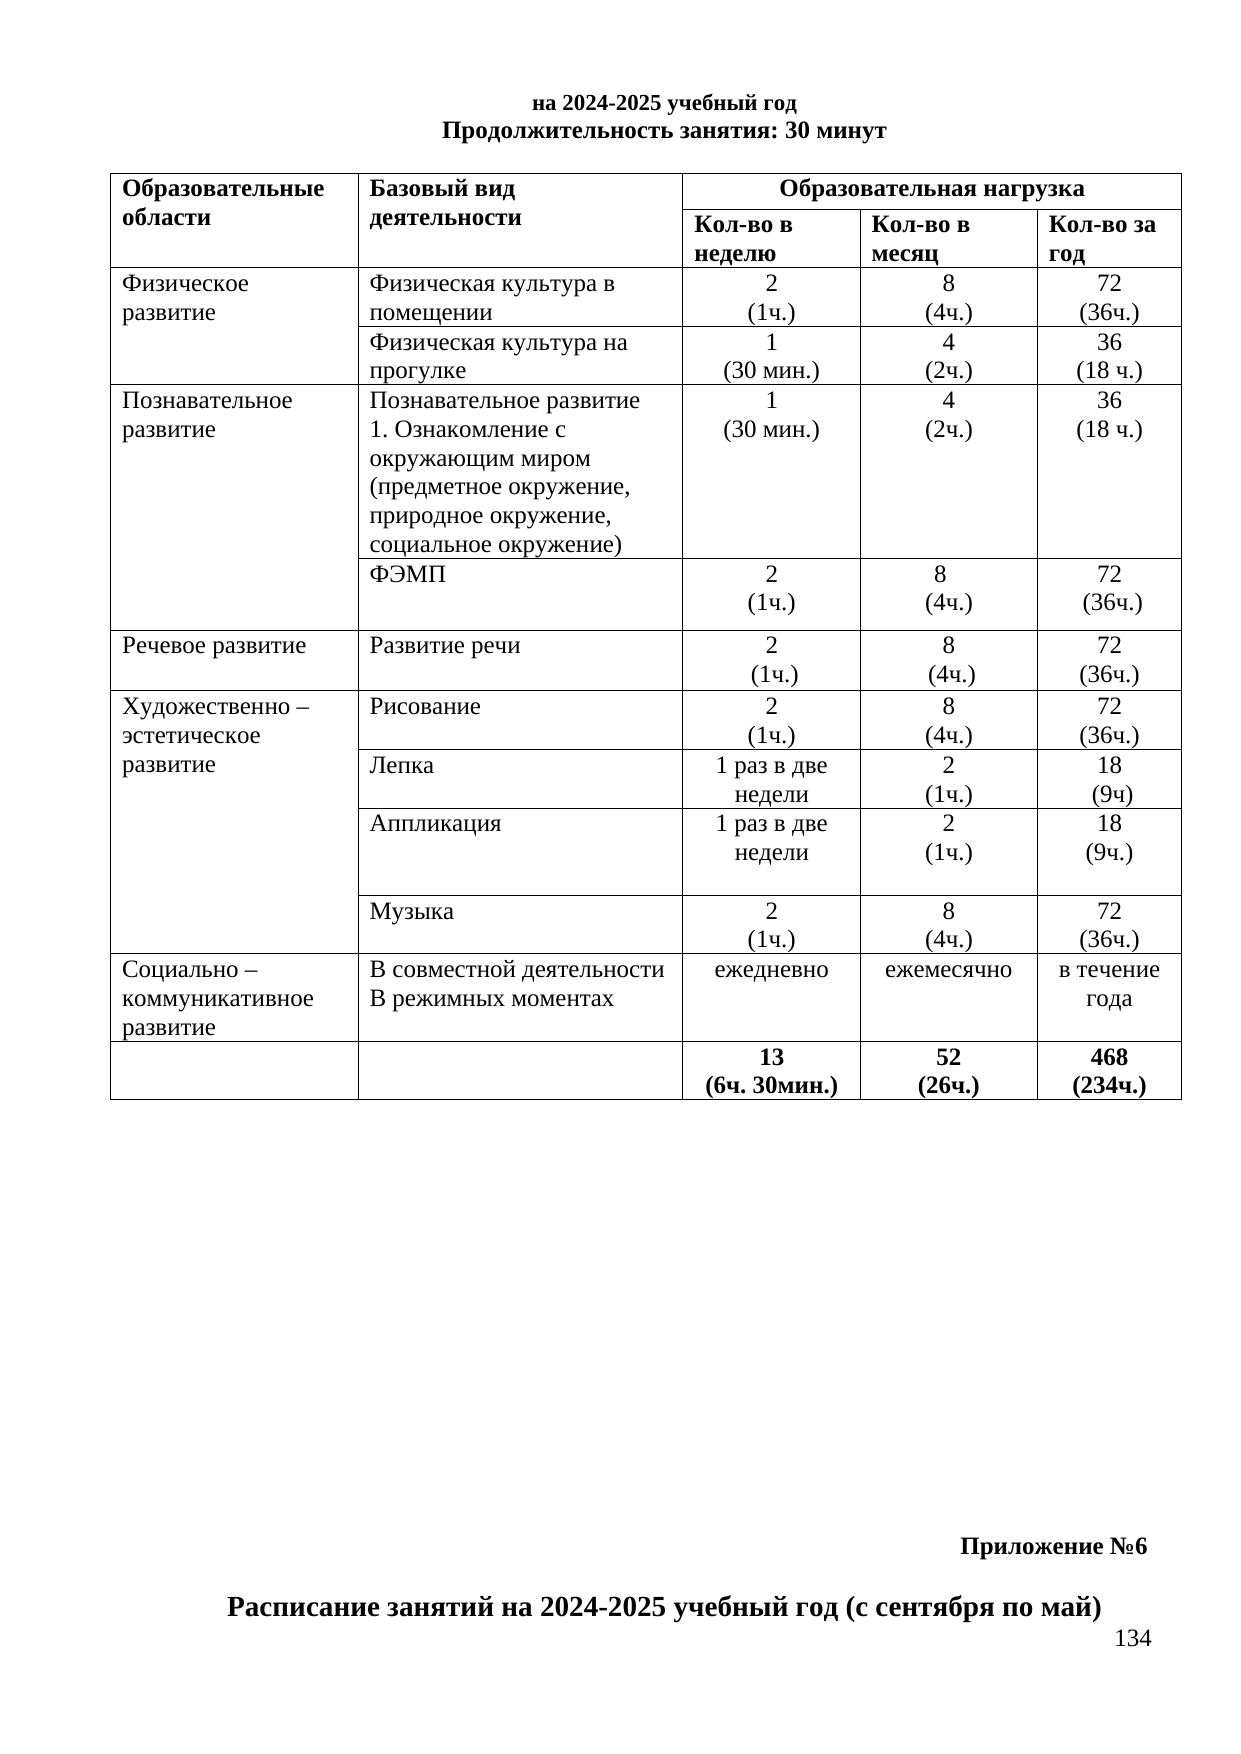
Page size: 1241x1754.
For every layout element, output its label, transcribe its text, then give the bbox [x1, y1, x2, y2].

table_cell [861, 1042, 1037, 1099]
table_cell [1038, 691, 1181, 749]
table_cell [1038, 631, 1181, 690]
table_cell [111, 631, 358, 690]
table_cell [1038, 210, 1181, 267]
text Расписание занятий на 2024-2025 учебный год (с сентября по май) [177, 1589, 1152, 1622]
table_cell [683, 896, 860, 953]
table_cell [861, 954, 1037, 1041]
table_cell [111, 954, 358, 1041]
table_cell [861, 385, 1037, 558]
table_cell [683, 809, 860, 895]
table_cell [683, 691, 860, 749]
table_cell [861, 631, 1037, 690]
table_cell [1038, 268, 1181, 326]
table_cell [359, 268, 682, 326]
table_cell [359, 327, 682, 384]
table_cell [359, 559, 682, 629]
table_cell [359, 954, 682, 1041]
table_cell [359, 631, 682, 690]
text Продолжительность занятия: 30 минут [177, 115, 1152, 144]
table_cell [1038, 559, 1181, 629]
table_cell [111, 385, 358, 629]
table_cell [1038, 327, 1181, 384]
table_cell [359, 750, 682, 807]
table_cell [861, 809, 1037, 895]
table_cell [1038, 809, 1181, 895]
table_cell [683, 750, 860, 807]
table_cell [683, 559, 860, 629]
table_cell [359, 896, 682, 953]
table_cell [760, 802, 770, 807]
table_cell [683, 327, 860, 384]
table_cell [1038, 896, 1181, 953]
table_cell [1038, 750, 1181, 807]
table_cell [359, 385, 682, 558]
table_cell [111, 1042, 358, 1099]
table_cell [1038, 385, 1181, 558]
text на 2024-2025 учебный год [177, 89, 1152, 115]
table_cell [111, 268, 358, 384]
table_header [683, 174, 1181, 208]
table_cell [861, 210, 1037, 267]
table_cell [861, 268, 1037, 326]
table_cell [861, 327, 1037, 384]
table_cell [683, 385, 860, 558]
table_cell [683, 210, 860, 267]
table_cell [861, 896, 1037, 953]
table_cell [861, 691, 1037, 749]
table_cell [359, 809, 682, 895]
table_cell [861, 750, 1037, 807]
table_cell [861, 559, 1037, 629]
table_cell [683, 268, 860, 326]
text Приложение №6 [177, 1531, 1147, 1560]
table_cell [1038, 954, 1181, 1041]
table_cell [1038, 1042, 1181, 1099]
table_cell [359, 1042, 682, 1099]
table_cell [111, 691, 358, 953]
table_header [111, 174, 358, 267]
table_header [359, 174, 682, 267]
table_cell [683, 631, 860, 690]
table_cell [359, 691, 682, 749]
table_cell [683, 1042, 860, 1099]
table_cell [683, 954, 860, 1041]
